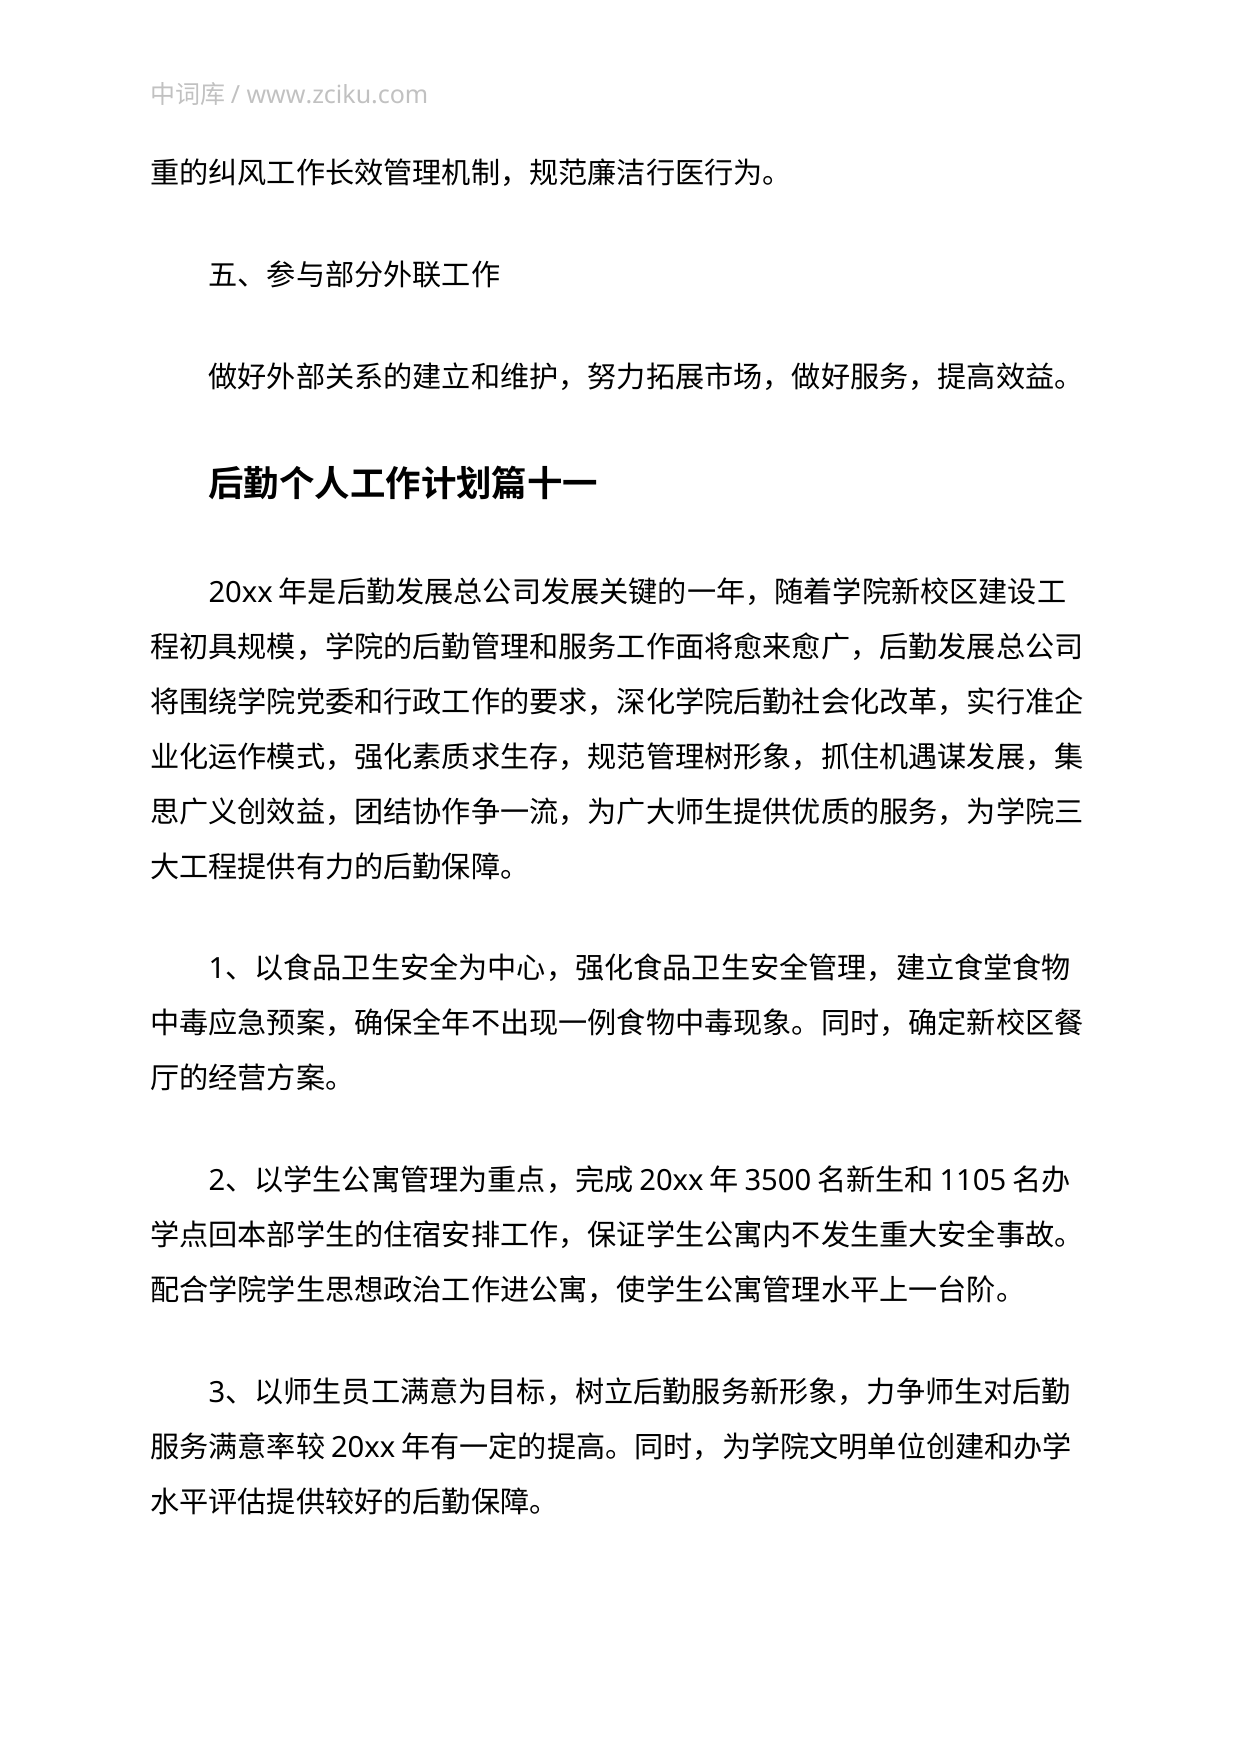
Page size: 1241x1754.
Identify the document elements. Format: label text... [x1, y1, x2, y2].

text 五、参与部分外联工作 [150, 252, 1090, 294]
text 做好外部关系的建立和维护，努力拓展市场，做好服务，提高效益。 [150, 353, 1090, 396]
text 2、以学生公寓管理为重点，完成20xx年3500名新生和1105名办学点回本部学生的住宿安排工作，保证学生公寓内不发生重大安全事故。配合学院学生思想政治工作进公寓，使学生公寓管理水平上一台阶。 [150, 1157, 1090, 1309]
text 20xx年是后勤发展总公司发展关键的一年，随着学院新校区建设工程初具规模，学院的后勤管理和服务工作面将愈来愈广，后勤发展总公司将围绕学院党委和行政工作的要求，深化学院后勤社会化改革，实行准企业化运作模式，强化素质求生存，规范管理树形象，抓住机遇谋发展，集思广义创效益，团结协作争一流，为广大师生提供优质的服务，为学院三大工程提供有力的后勤保障。 [150, 569, 1090, 886]
text 3、以师生员工满意为目标，树立后勤服务新形象，力争师生对后勤服务满意率较20xx年有一定的提高。同时，为学院文明单位创建和办学水平评估提供较好的后勤保障。 [150, 1368, 1090, 1521]
text 1、以食品卫生安全为中心，强化食品卫生安全管理，建立食堂食物中毒应急预案，确保全年不出现一例食物中毒现象。同时，确定新校区餐厅的经营方案。 [150, 945, 1090, 1097]
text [150, 150, 1090, 192]
text 后勤个人工作计划篇十一 [150, 455, 1090, 507]
